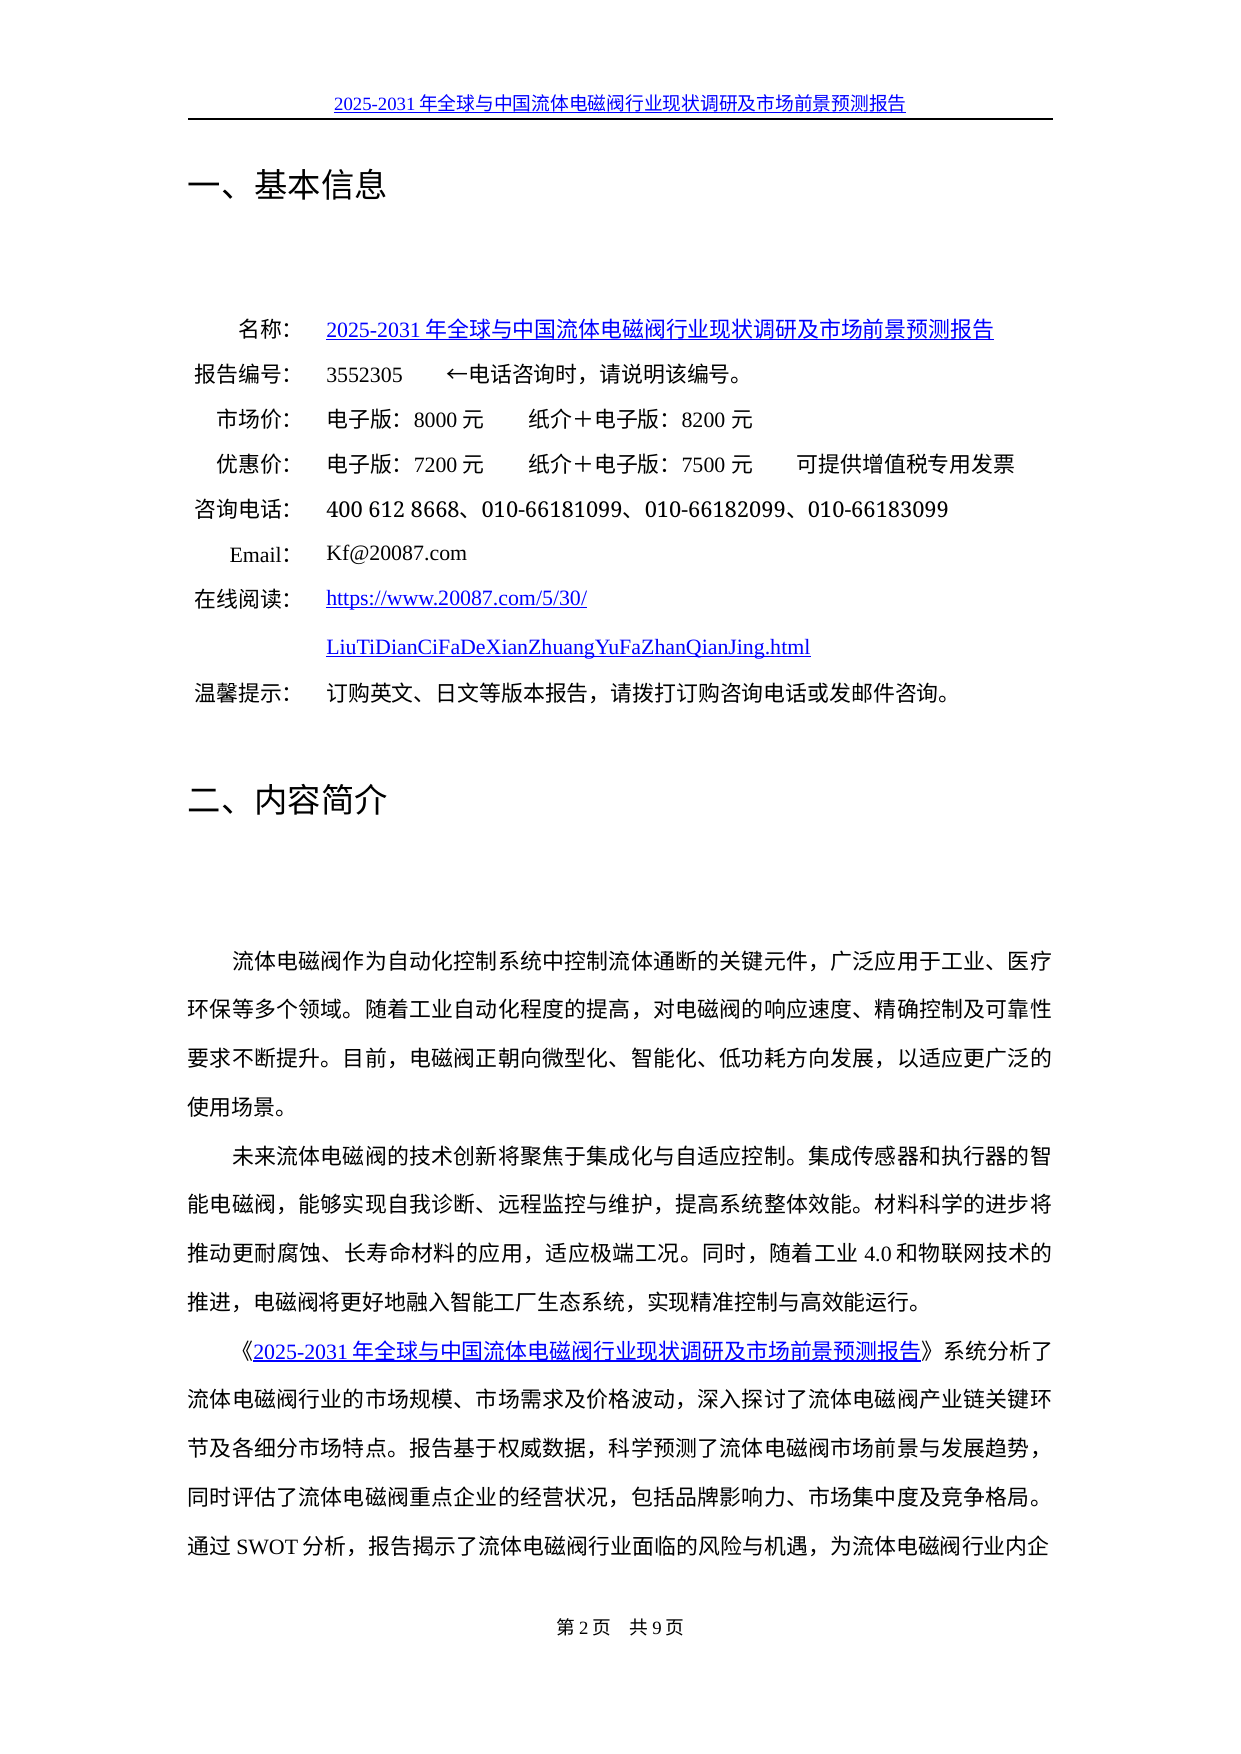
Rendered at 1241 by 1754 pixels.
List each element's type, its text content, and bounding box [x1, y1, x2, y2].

title 一、基本信息 [187, 150, 1053, 215]
table_cell [315, 582, 1073, 675]
table_cell 优惠价： [167, 447, 315, 492]
table_cell 3552305 ←电话咨询时，请说明该编号。 [315, 357, 1073, 402]
table_cell 在线阅读： [167, 582, 315, 675]
table_cell 市场价： [167, 402, 315, 447]
table_cell 温馨提示： [167, 675, 315, 720]
table_cell Kf@20087.com [315, 537, 1073, 582]
table_cell 咨询电话： [167, 492, 315, 537]
title 二、内容简介 [187, 766, 1053, 831]
table_header 名称： [167, 312, 315, 357]
table_cell 400 612 8668、010-66181099、010-66182099、010-66183099 [315, 492, 1073, 537]
table_cell Email： [167, 537, 315, 582]
table_cell 电子版：7200 元 纸介＋电子版：7500 元 可提供增值税专用发票 [315, 447, 1073, 492]
table_cell 报告编号： [167, 357, 315, 402]
table_cell 电子版：8000 元 纸介＋电子版：8200 元 [315, 402, 1073, 447]
table_cell 订购英文、日文等版本报告，请拨打订购咨询电话或发邮件咨询。 [315, 675, 1073, 720]
table_header 2025-2031年全球与中国流体电磁阀行业现状调研及市场前景预测报告 [315, 312, 1073, 357]
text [187, 943, 1053, 1561]
